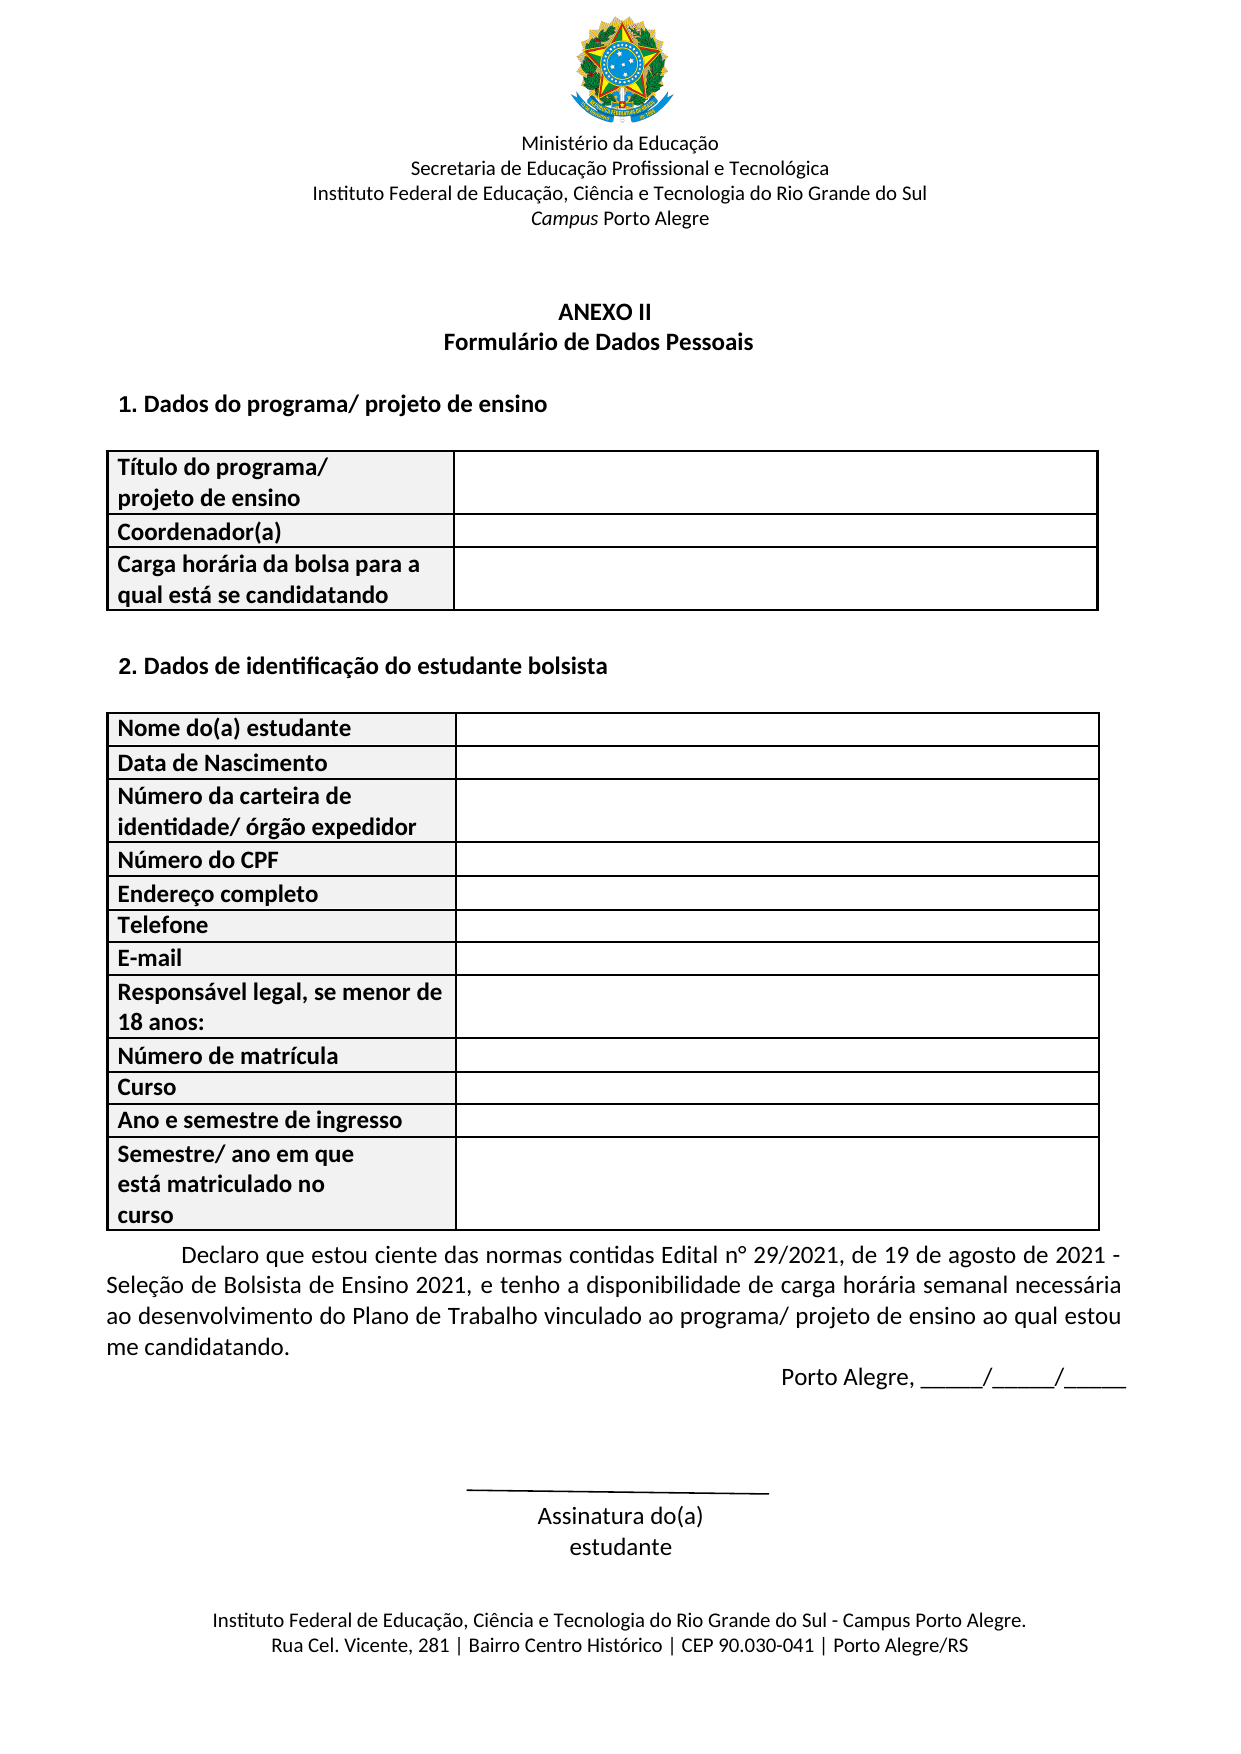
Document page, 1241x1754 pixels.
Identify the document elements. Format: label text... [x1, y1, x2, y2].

table_cell [457, 1138, 1098, 1229]
table_cell [457, 1039, 1098, 1071]
table_cell [457, 943, 1098, 974]
table_cell [457, 877, 1098, 908]
table_cell Ano e semestre de ingresso [109, 1105, 455, 1136]
table_cell Telefone [109, 911, 455, 941]
table_cell Semestre/ ano em que está matriculado no curso [109, 1138, 455, 1229]
table_cell Data de Nascimento [109, 747, 455, 778]
table_cell [457, 911, 1098, 941]
text Assinatura do(a) estudante [505, 1492, 737, 1561]
table_cell Curso [109, 1073, 455, 1103]
table_header [455, 452, 1096, 513]
list Dados de identificação do estudante bolsista [118, 651, 1134, 681]
table_header [457, 714, 1098, 744]
table_cell [457, 976, 1098, 1037]
text Porto Alegre, _____/_____/_____ [706, 1361, 1134, 1392]
table_cell Número da carteira de identidade/ órgão expedidor [109, 780, 455, 841]
table_header Título do programa/ projeto de ensino [109, 452, 453, 513]
list Dados do programa/ projeto de ensino [118, 388, 1134, 419]
picture [567, 14, 677, 126]
table_cell Responsável legal, se menor de 18 anos: [109, 976, 455, 1037]
table_header Nome do(a) estudante [109, 714, 455, 744]
table_cell [457, 1105, 1098, 1136]
table_cell Endereço completo [109, 877, 455, 908]
table_cell [457, 843, 1098, 875]
table_cell Carga horária da bolsa para a qual está se candidatando [109, 548, 453, 609]
text Declaro que estou ciente das normas contidas Edital n° 29/2021, de 19 de agosto de 2021 - Seleção de Bolsista de Ensino 2021, e tenho a disponibilidade de carga horária semanal necessária ao desenvolvimento do Plano de Trabalho vinculado ao programa/ projeto de ensino ao qual estou me candidatando. [106, 1239, 1123, 1361]
table_cell Número de matrícula [109, 1039, 455, 1071]
table_cell [457, 1073, 1098, 1103]
table_cell [455, 548, 1096, 609]
table_cell [455, 515, 1096, 546]
subtitle ANEXO II [406, 296, 728, 327]
text Formulário de Dados Pessoais [331, 327, 791, 357]
table_cell Número do CPF [109, 843, 455, 875]
table_cell [457, 747, 1098, 778]
table_cell [457, 780, 1098, 841]
table_cell Coordenador(a) [109, 515, 453, 546]
table_cell E-mail [109, 943, 455, 974]
